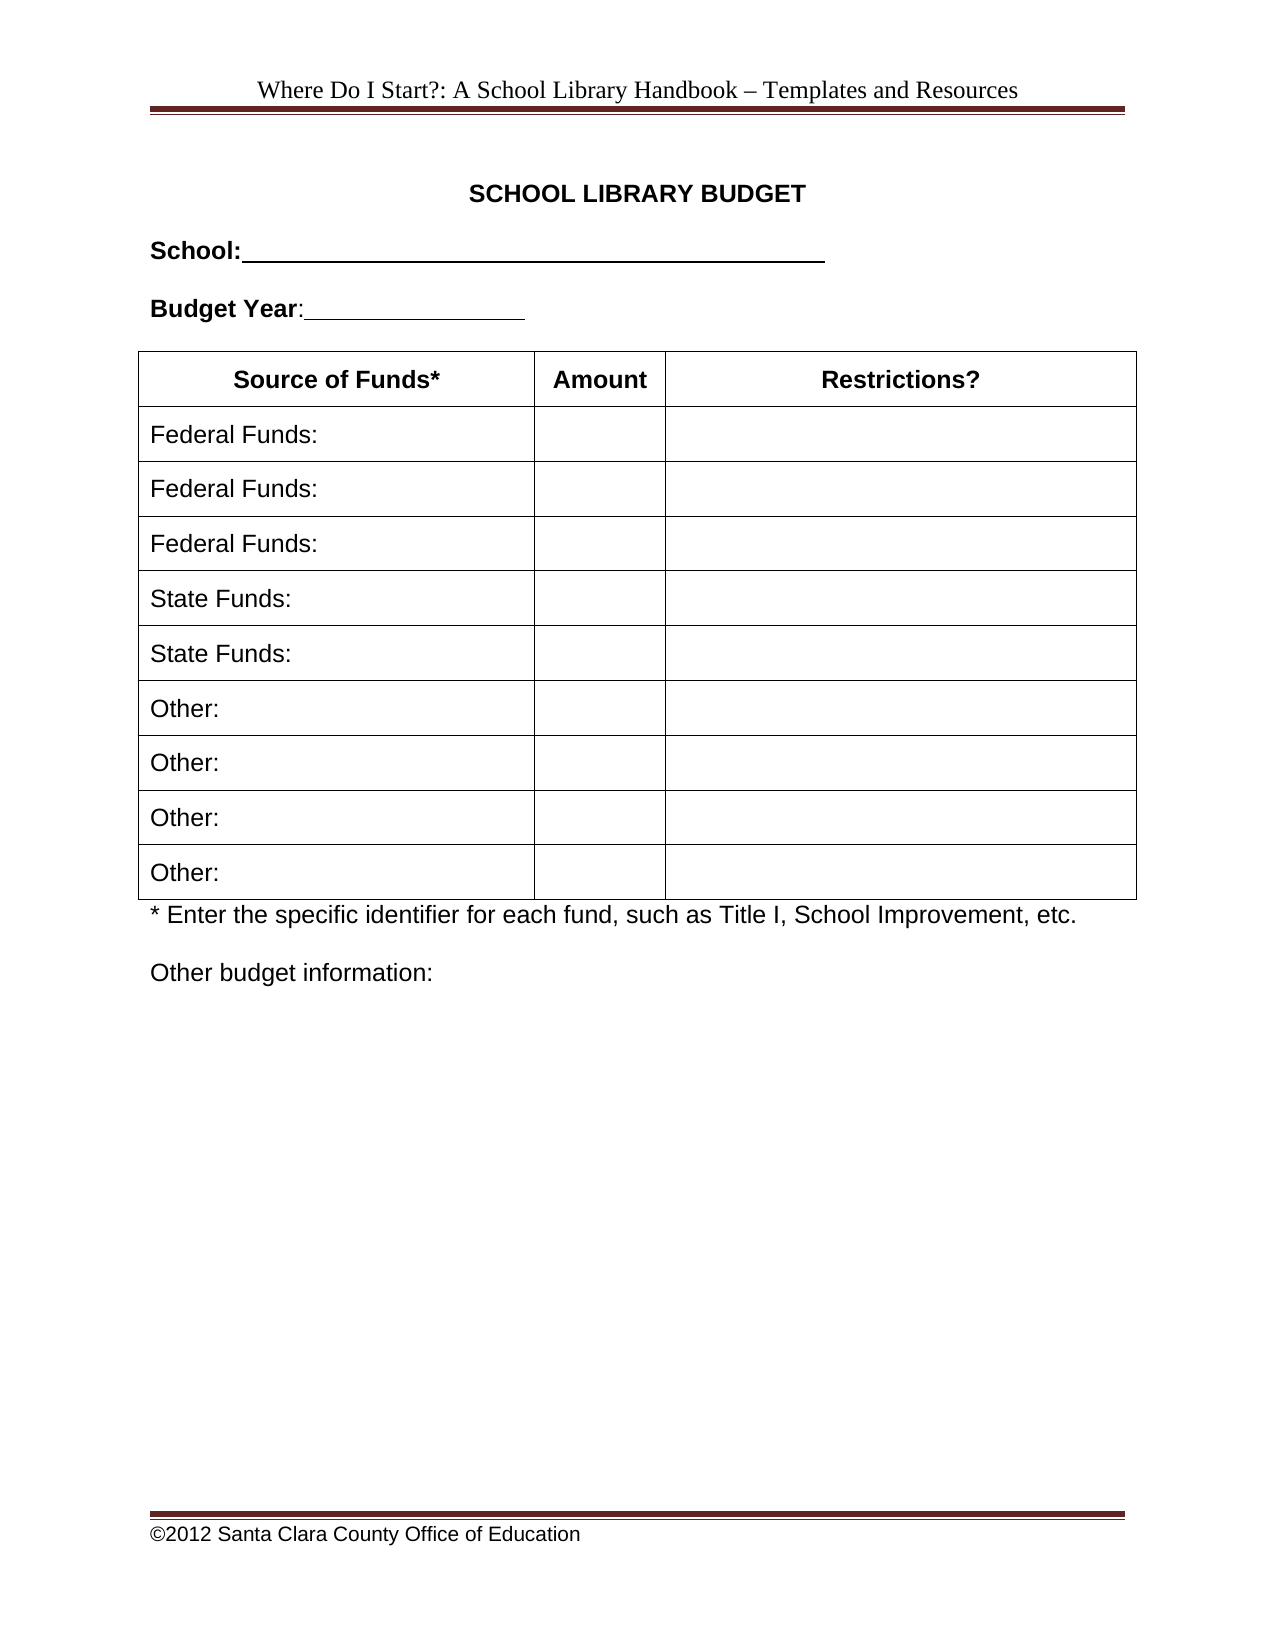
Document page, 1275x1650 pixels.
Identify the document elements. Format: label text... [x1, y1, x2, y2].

table_cell [535, 517, 665, 570]
table_cell [535, 845, 665, 899]
table_cell [666, 791, 1136, 844]
table_cell Federal Funds: [139, 517, 534, 570]
table_cell [666, 462, 1136, 516]
table_cell Federal Funds: [139, 407, 534, 461]
table_cell [535, 791, 665, 844]
table_cell Federal Funds: [139, 462, 534, 516]
table_cell [666, 407, 1136, 461]
table_cell [535, 462, 665, 516]
table_cell [535, 571, 665, 625]
table_header Restrictions? [666, 352, 1136, 406]
text SCHOOL LIBRARY BUDGET [150, 179, 1125, 207]
table_cell Other: [139, 845, 534, 899]
table_cell Other: [139, 681, 534, 735]
table_cell [666, 681, 1136, 735]
table_cell [535, 681, 665, 735]
text Other budget information: [150, 958, 1125, 986]
table_cell Other: [139, 791, 534, 844]
table_cell [666, 736, 1136, 789]
table_cell [666, 571, 1136, 625]
text * Enter the specific identifier for each fund, such as Title I, School Improvement, etc. [150, 900, 1125, 929]
text School: [150, 236, 1125, 265]
table_cell Other: [139, 736, 534, 789]
table_header Source of Funds* [139, 352, 534, 406]
table_cell [535, 407, 665, 461]
table_header Amount [535, 352, 665, 406]
table_cell [535, 736, 665, 789]
text Budget Year: [150, 294, 1125, 322]
table_cell [666, 626, 1136, 680]
table_cell [666, 845, 1136, 899]
table_cell State Funds: [139, 571, 534, 625]
table_cell [666, 517, 1136, 570]
table_cell [535, 626, 665, 680]
table_cell State Funds: [139, 626, 534, 680]
